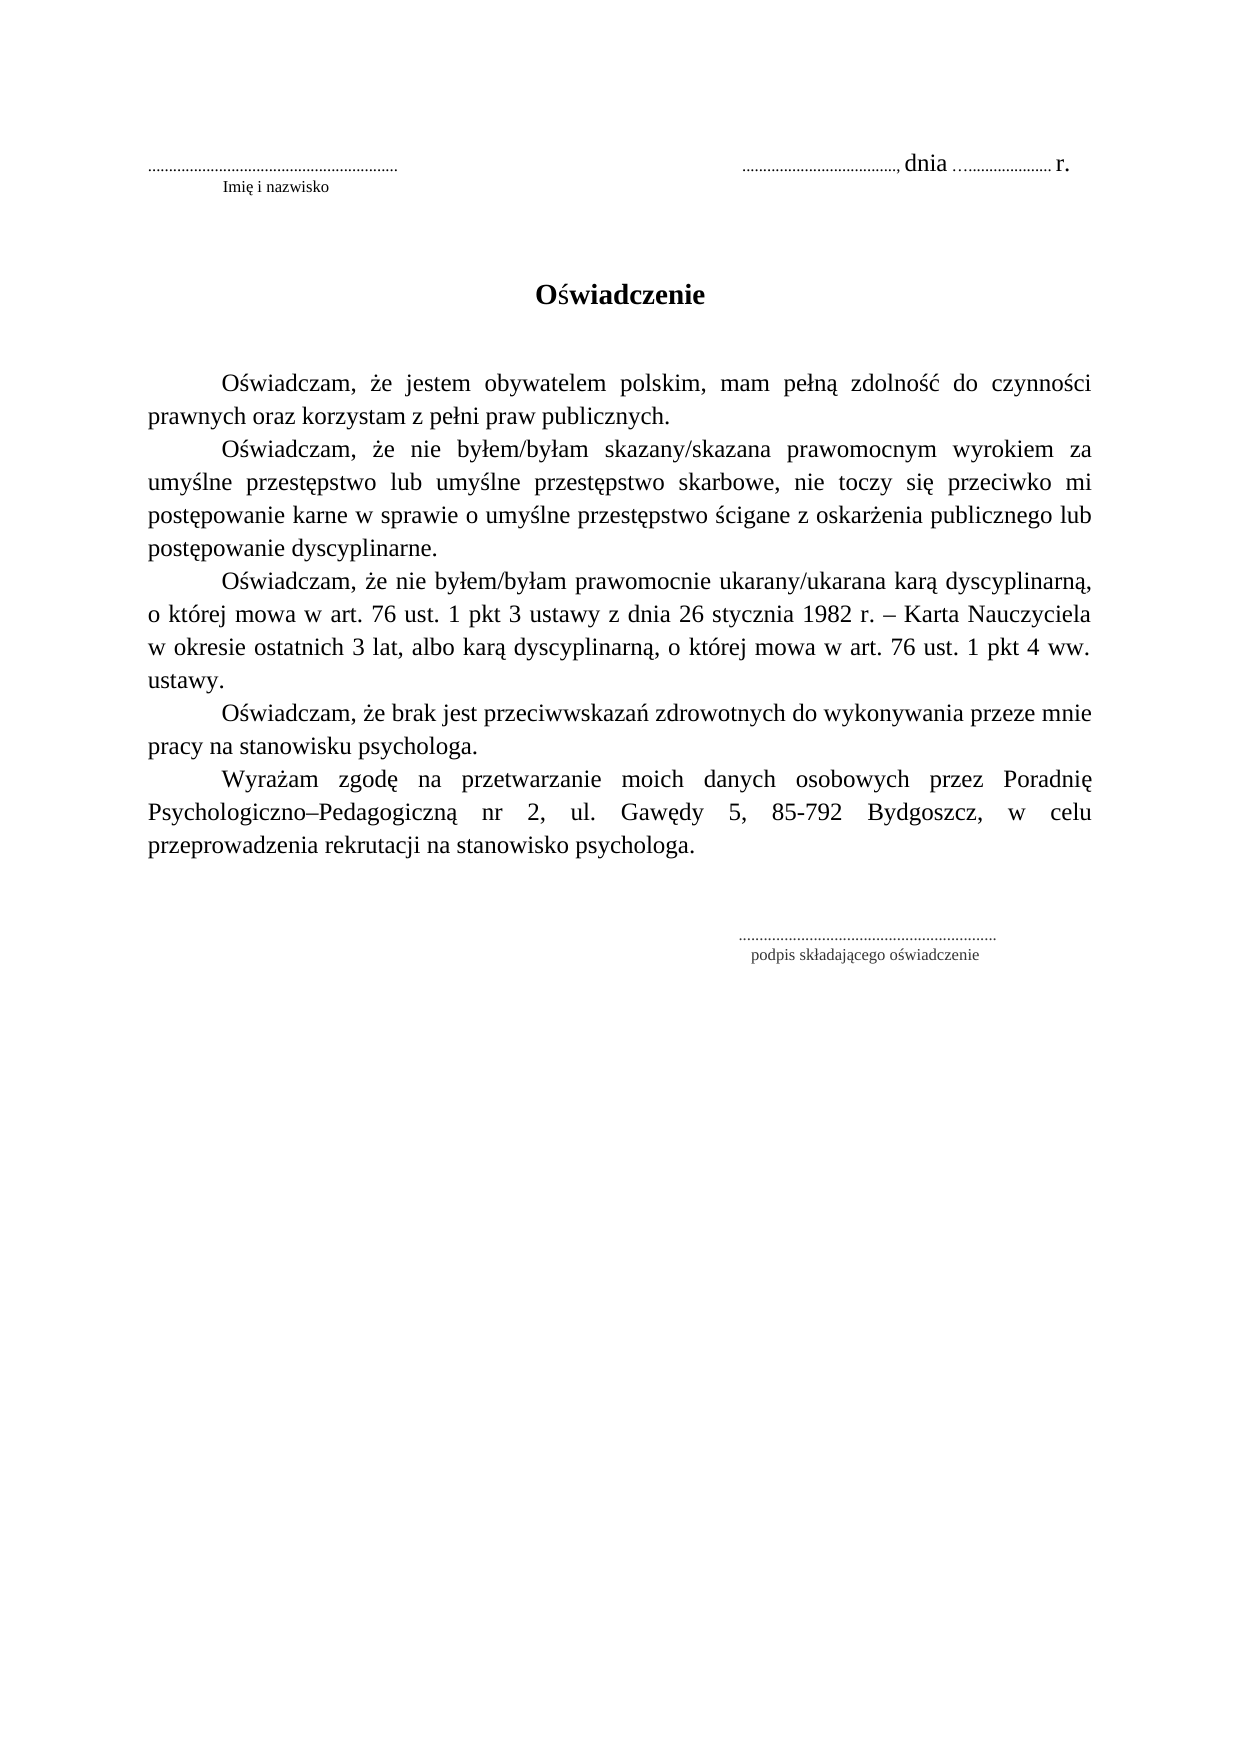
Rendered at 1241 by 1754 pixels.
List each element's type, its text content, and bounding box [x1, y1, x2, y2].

text Wyrażam zgodę na przetwarzanie moich danych osobowych przez Poradnię Psychologiczno–Pedagogiczną nr 2, ul. Gawędy 5, 85-792 Bydgoszcz, w celu przeprowadzenia rekrutacji na stanowisko psychologa. [148, 764, 1093, 859]
text .............................................................. [738, 925, 1093, 944]
text Oświadczenie [148, 277, 1093, 311]
text Oświadczam, że jestem obywatelem polskim, mam pełną zdolność do czynności prawnych oraz korzystam z pełni praw publicznych. [148, 368, 1093, 430]
text podpis składającego oświadczenie [738, 944, 1093, 963]
text ............................................................ ....................................., dnia ….................... r. [148, 148, 1093, 176]
text Oświadczam, że nie byłem/byłam prawomocnie ukarany/ukarana karą dyscyplinarną, o której mowa w art. 76 ust. 1 pkt 3 ustawy z dnia 26 stycznia 1982 r. – Karta Nauczyciela w okresie ostatnich 3 lat, albo karą dyscyplinarną, o której mowa w art. 76 ust. 1 pkt 4 ww. ustawy. [148, 566, 1093, 694]
text Oświadczam, że brak jest przeciwwskazań zdrowotnych do wykonywania przeze mnie pracy na stanowisku psychologa. [148, 698, 1093, 760]
text Oświadczam, że nie byłem/byłam skazany/skazana prawomocnym wyrokiem za umyślne przestępstwo lub umyślne przestępstwo skarbowe, nie toczy się przeciwko mi postępowanie karne w sprawie o umyślne przestępstwo ścigane z oskarżenia publicznego lub postępowanie dyscyplinarne. [148, 434, 1093, 562]
text Imię i nazwisko [148, 176, 1093, 196]
